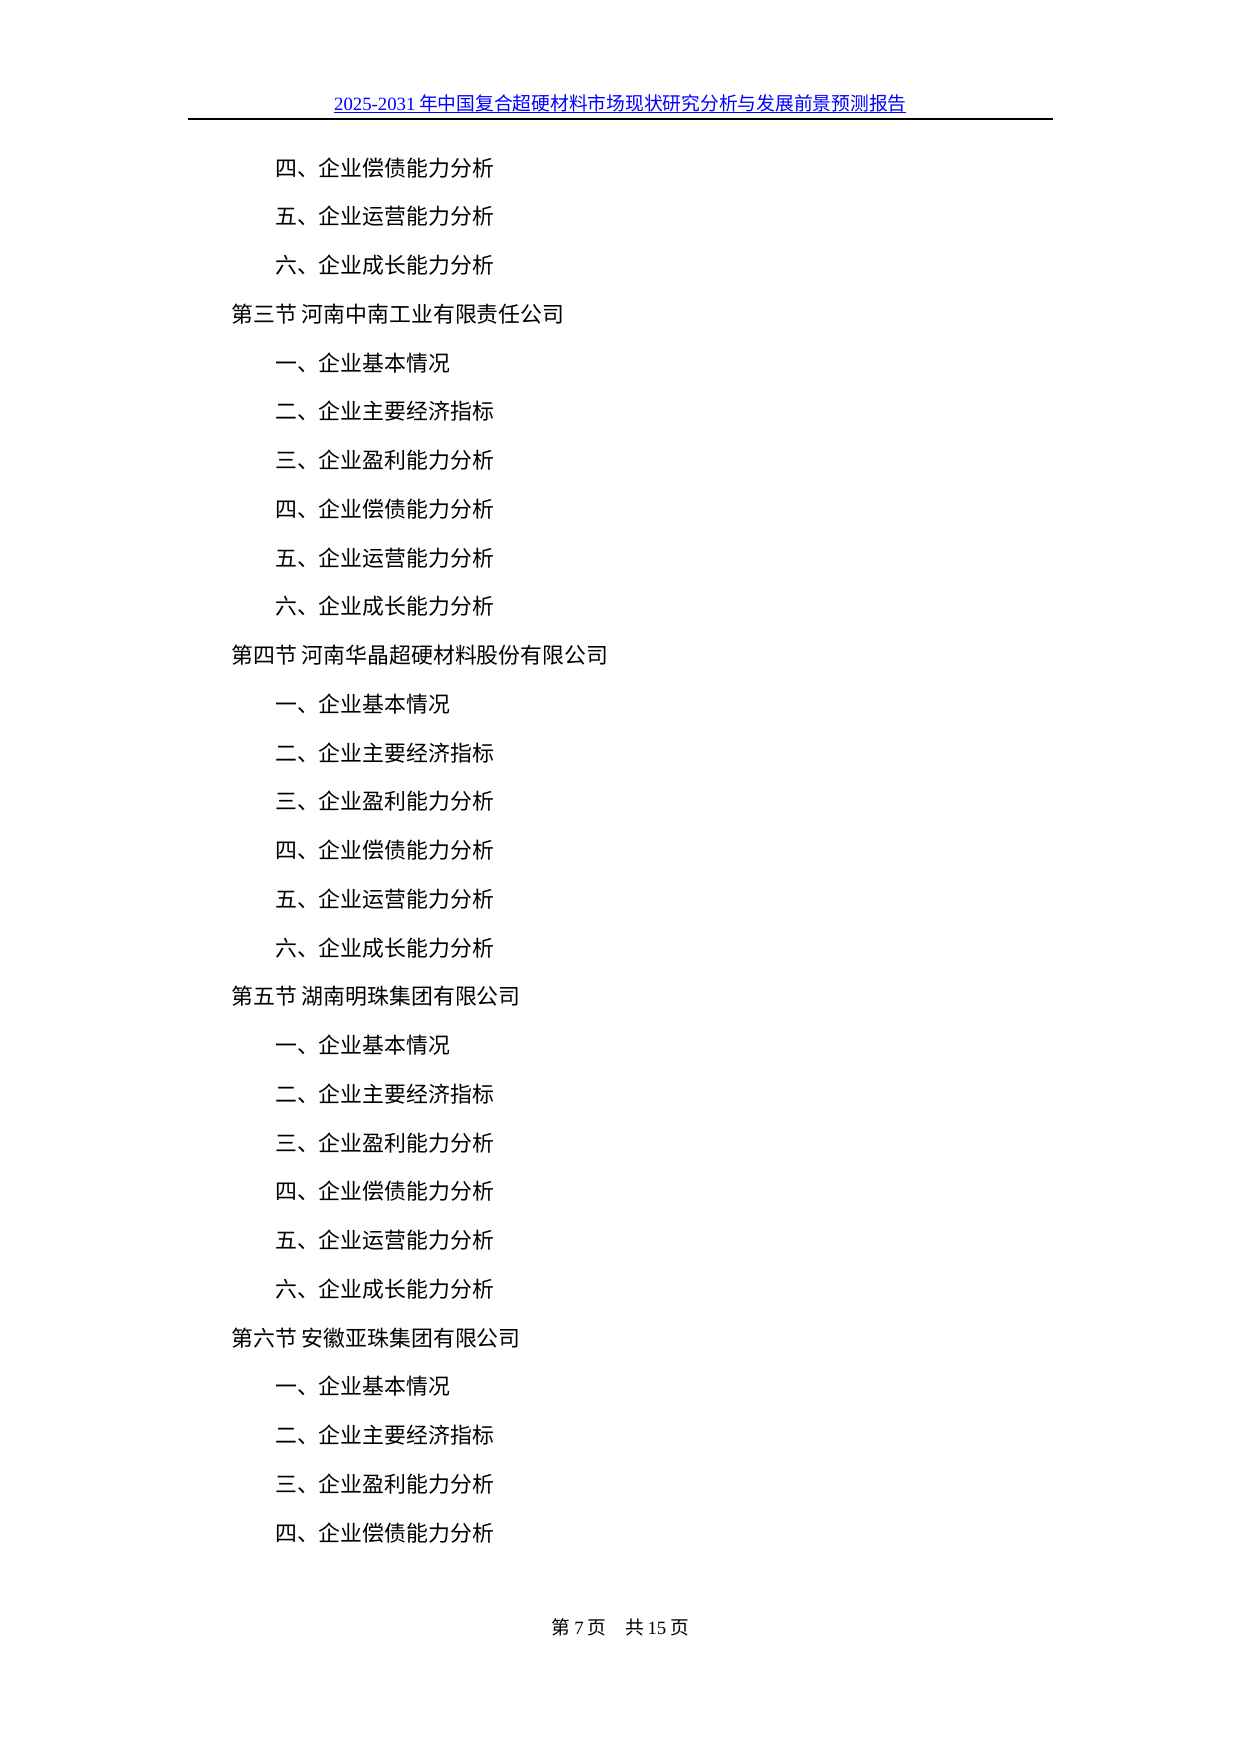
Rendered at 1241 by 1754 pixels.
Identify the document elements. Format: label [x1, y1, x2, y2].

text [187, 150, 1053, 1548]
